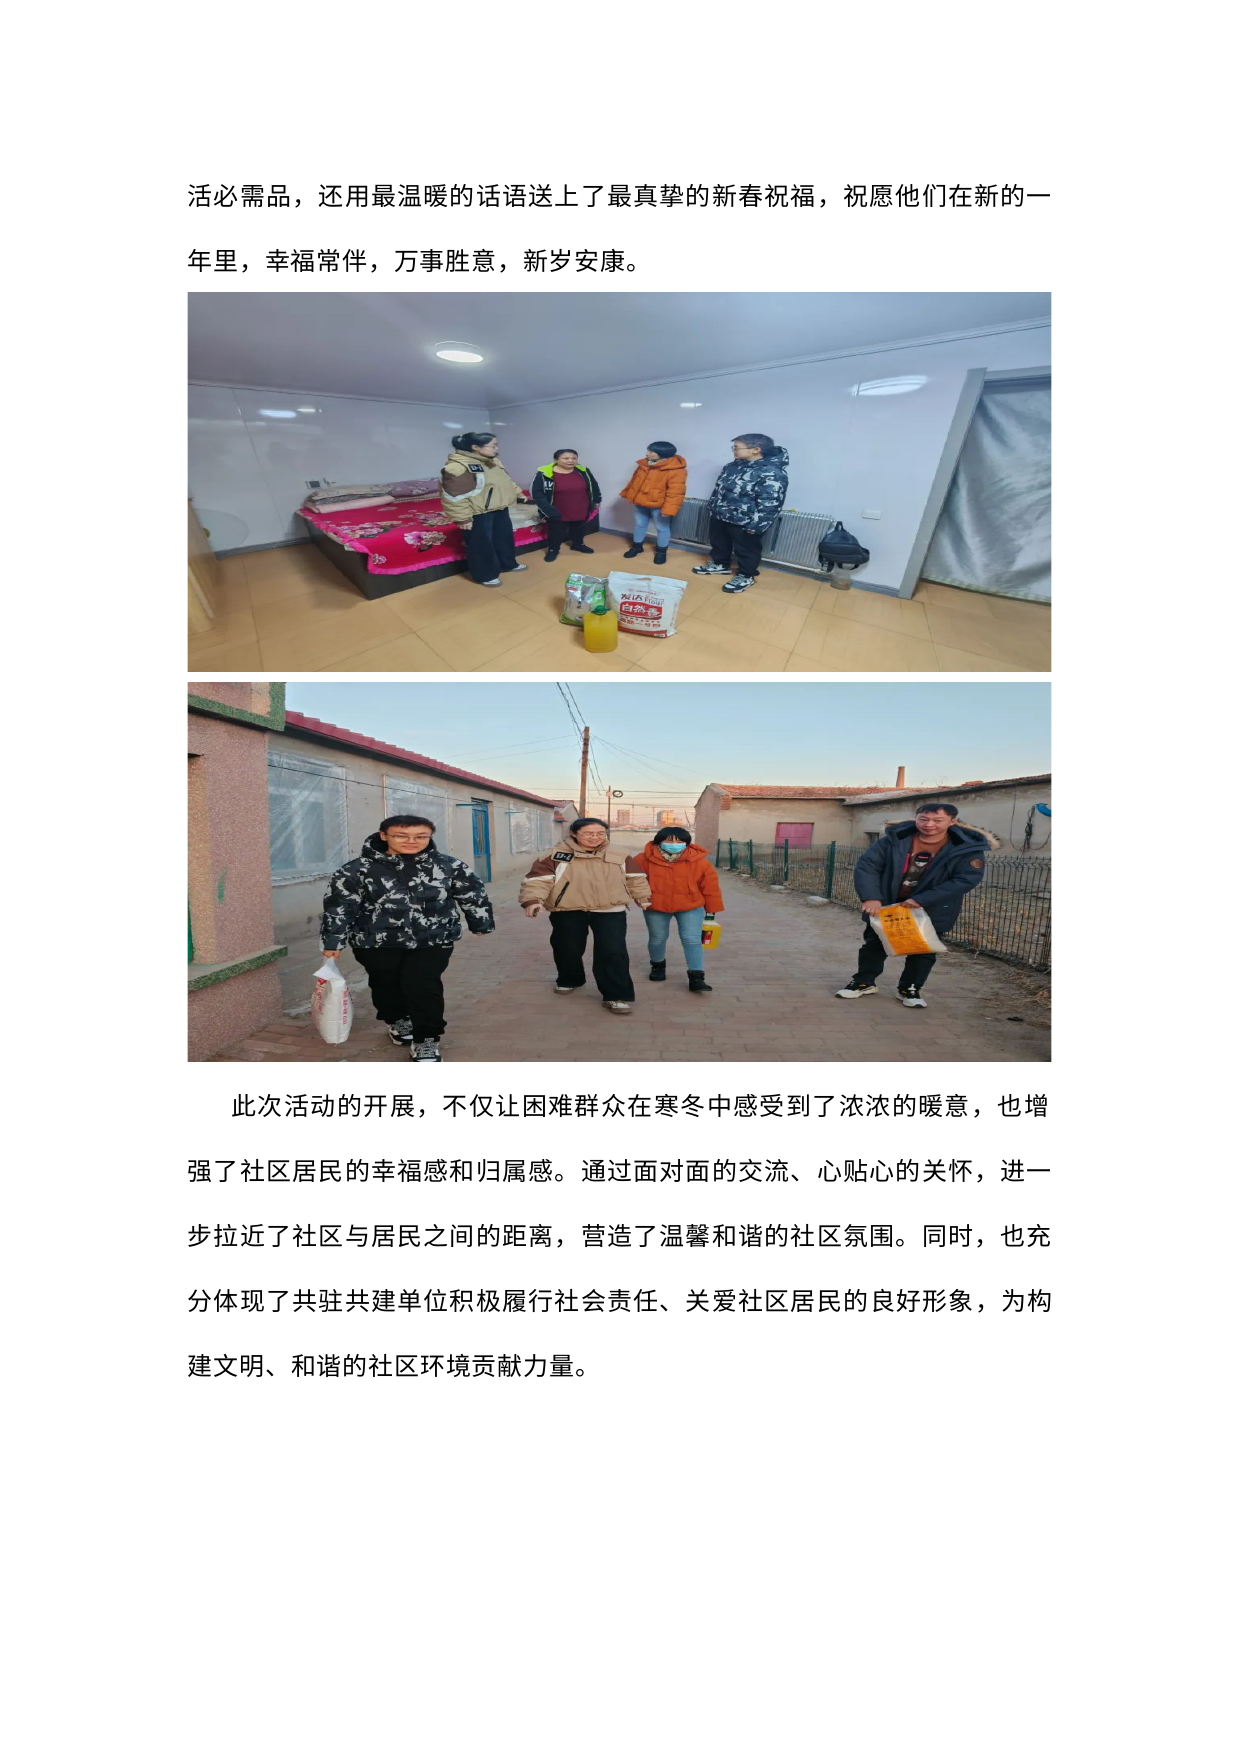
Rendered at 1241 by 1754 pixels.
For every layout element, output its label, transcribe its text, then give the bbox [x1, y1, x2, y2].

picture [187, 682, 1052, 1062]
text 此次活动的开展，不仅让困难群众在寒冬中感受到了浓浓的暖意，也增强了社区居民的幸福感和归属感。通过面对面的交流、心贴心的关怀，进一步拉近了社区与居民之间的距离，营造了温馨和谐的社区氛围。同时，也充分体现了共驻共建单位积极履行社会责任、关爱社区居民的良好形象，为构建文明、和谐的社区环境贡献力量。 [187, 1072, 1053, 1397]
picture [187, 292, 1052, 672]
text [187, 162, 1053, 292]
